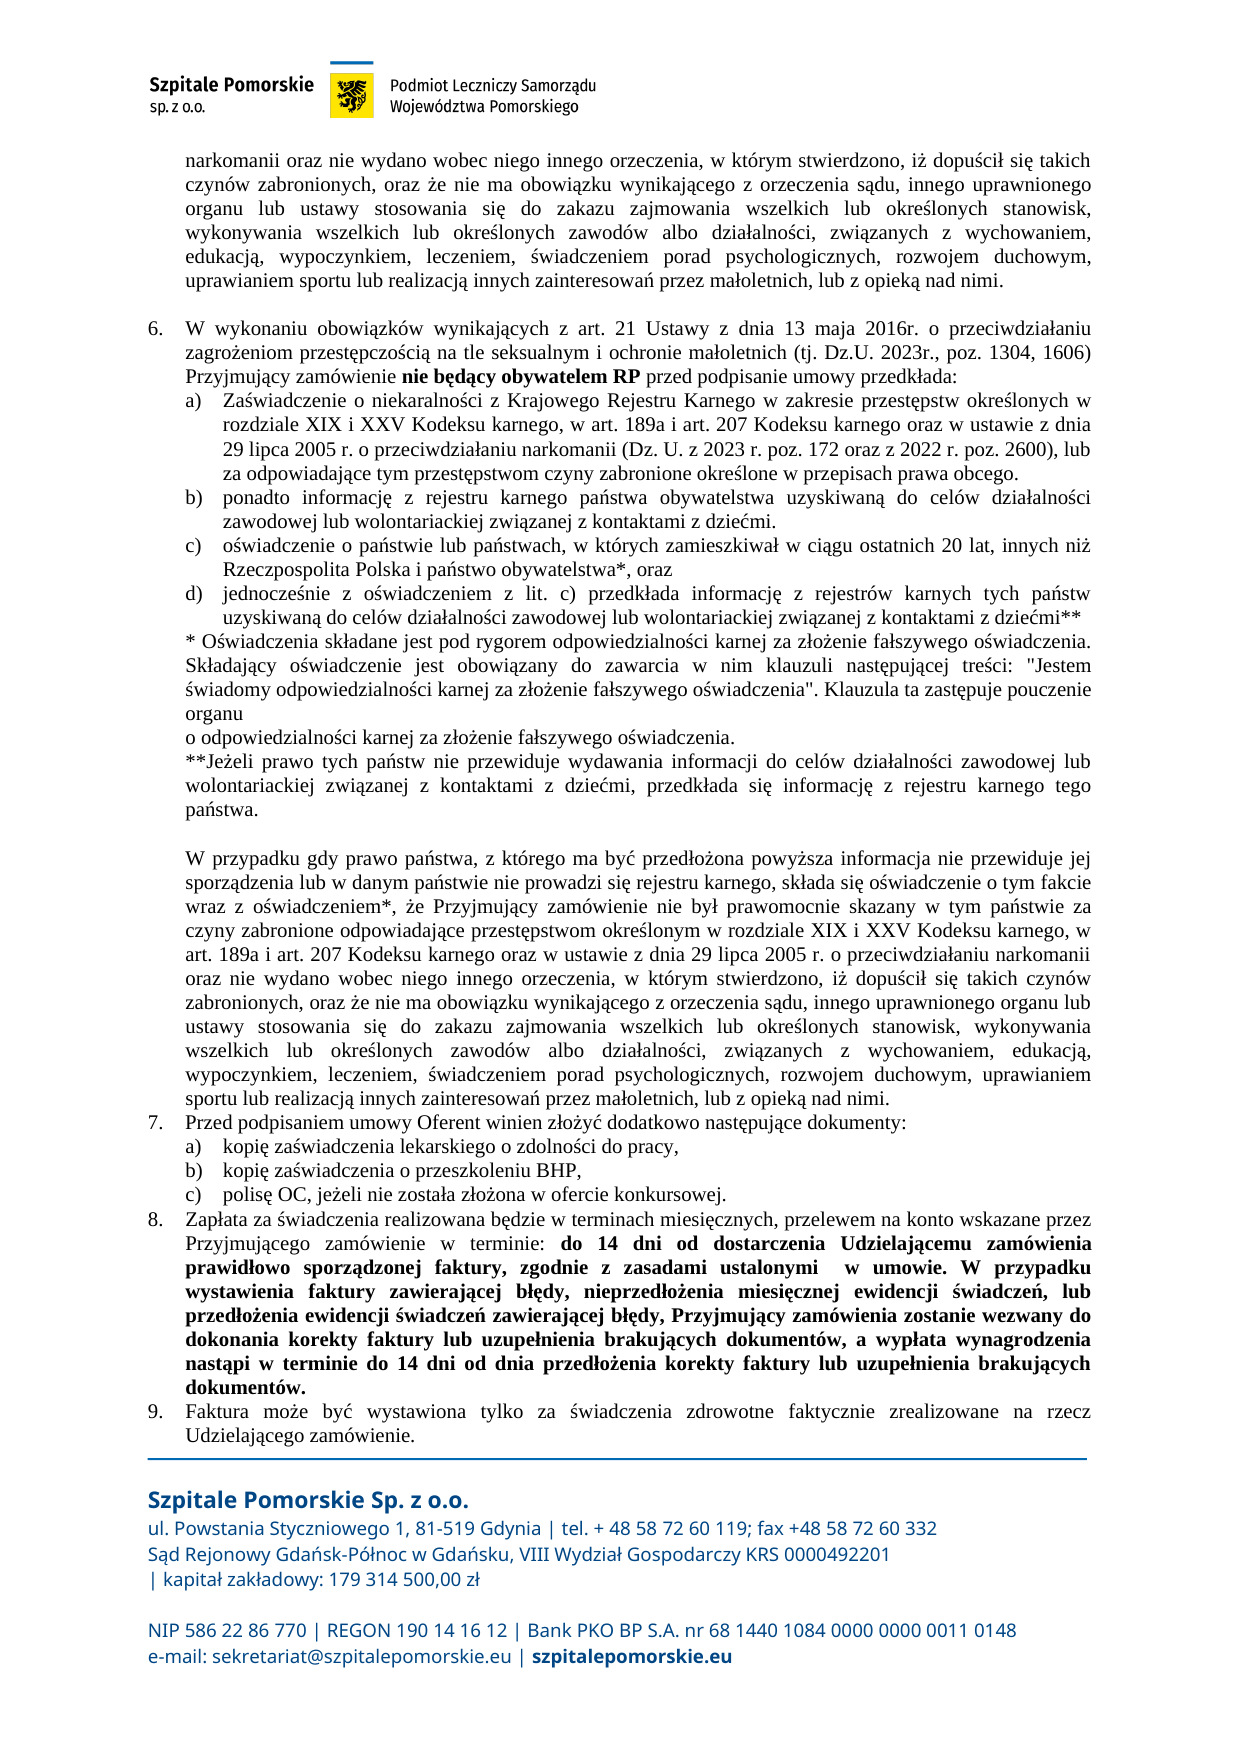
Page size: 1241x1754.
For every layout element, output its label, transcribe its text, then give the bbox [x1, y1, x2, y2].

list polisę OC, jeżeli nie została złożona w ofercie konkursowej. [185, 1182, 1092, 1206]
list kopię zaświadczenia o przeszkoleniu BHP, [185, 1158, 1092, 1182]
list Przed podpisaniem umowy Oferent winien złożyć dodatkowo następujące dokumenty: [148, 1110, 1092, 1134]
list Faktura może być wystawiona tylko za świadczenia zdrowotne faktycznie zrealizowane na rzecz Udzielającego zamówienie. [148, 1399, 1092, 1447]
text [185, 148, 1092, 292]
text * Oświadczenia składane jest pod rygorem odpowiedzialności karnej za złożenie fałszywego oświadczenia. Składający oświadczenie jest obowiązany do zawarcia w nim klauzuli następującej treści: "Jestem świadomy odpowiedzialności karnej za złożenie fałszywego oświadczenia". Klauzula ta zastępuje pouczenie organu o odpowiedzialności karnej za złożenie fałszywego oświadczenia. [185, 629, 1092, 749]
list kopię zaświadczenia lekarskiego o zdolności do pracy, [185, 1134, 1092, 1158]
text **Jeżeli prawo tych państw nie przewiduje wydawania informacji do celów działalności zawodowej lub wolontariackiej związanej z kontaktami z dziećmi, przedkłada się informację z rejestru karnego tego państwa. [185, 749, 1092, 821]
picture [148, 59, 597, 119]
list jednocześnie z oświadczeniem z lit. c) przedkłada informację z rejestrów karnych tych państw uzyskiwaną do celów działalności zawodowej lub wolontariackiej związanej z kontaktami z dziećmi** [185, 581, 1092, 629]
list Zaświadczenie o niekaralności z Krajowego Rejestru Karnego w zakresie przestępstw określonych w rozdziale XIX i XXV Kodeksu karnego, w art. 189a i art. 207 Kodeksu karnego oraz w ustawie z dnia 29 lipca 2005 r. o przeciwdziałaniu narkomanii (Dz. U. z 2023 r. poz. 172 oraz z 2022 r. poz. 2600), lub za odpowiadające tym przestępstwom czyny zabronione określone w przepisach prawa obcego. [185, 388, 1092, 484]
list Zapłata za świadczenia realizowana będzie w terminach miesięcznych, przelewem na konto wskazane przez Przyjmującego zamówienie w terminie: do 14 dni od dostarczenia Udzielającemu zamówienia prawidłowo sporządzonej faktury, zgodnie z zasadami ustalonymi w umowie. W przypadku wystawienia faktury zawierającej błędy, nieprzedłożenia miesięcznej ewidencji świadczeń, lub przedłożenia ewidencji świadczeń zawierającej błędy, Przyjmujący zamówienia zostanie wezwany do dokonania korekty faktury lub uzupełnienia brakujących dokumentów, a wypłata wynagrodzenia nastąpi w terminie do 14 dni od dnia przedłożenia korekty faktury lub uzupełnienia brakujących dokumentów. [148, 1206, 1092, 1399]
list oświadczenie o państwie lub państwach, w których zamieszkiwał w ciągu ostatnich 20 lat, innych niż Rzeczpospolita Polska i państwo obywatelstwa*, oraz [185, 533, 1092, 581]
list ponadto informację z rejestru karnego państwa obywatelstwa uzyskiwaną do celów działalności zawodowej lub wolontariackiej związanej z kontaktami z dziećmi. [185, 484, 1092, 533]
list W wykonaniu obowiązków wynikających z art. 21 Ustawy z dnia 13 maja 2016r. o przeciwdziałaniu zagrożeniom przestępczością na tle seksualnym i ochronie małoletnich (tj. Dz.U. 2023r., poz. 1304, 1606) Przyjmujący zamówienie nie będący obywatelem RP przed podpisanie umowy przedkłada: [148, 316, 1092, 388]
